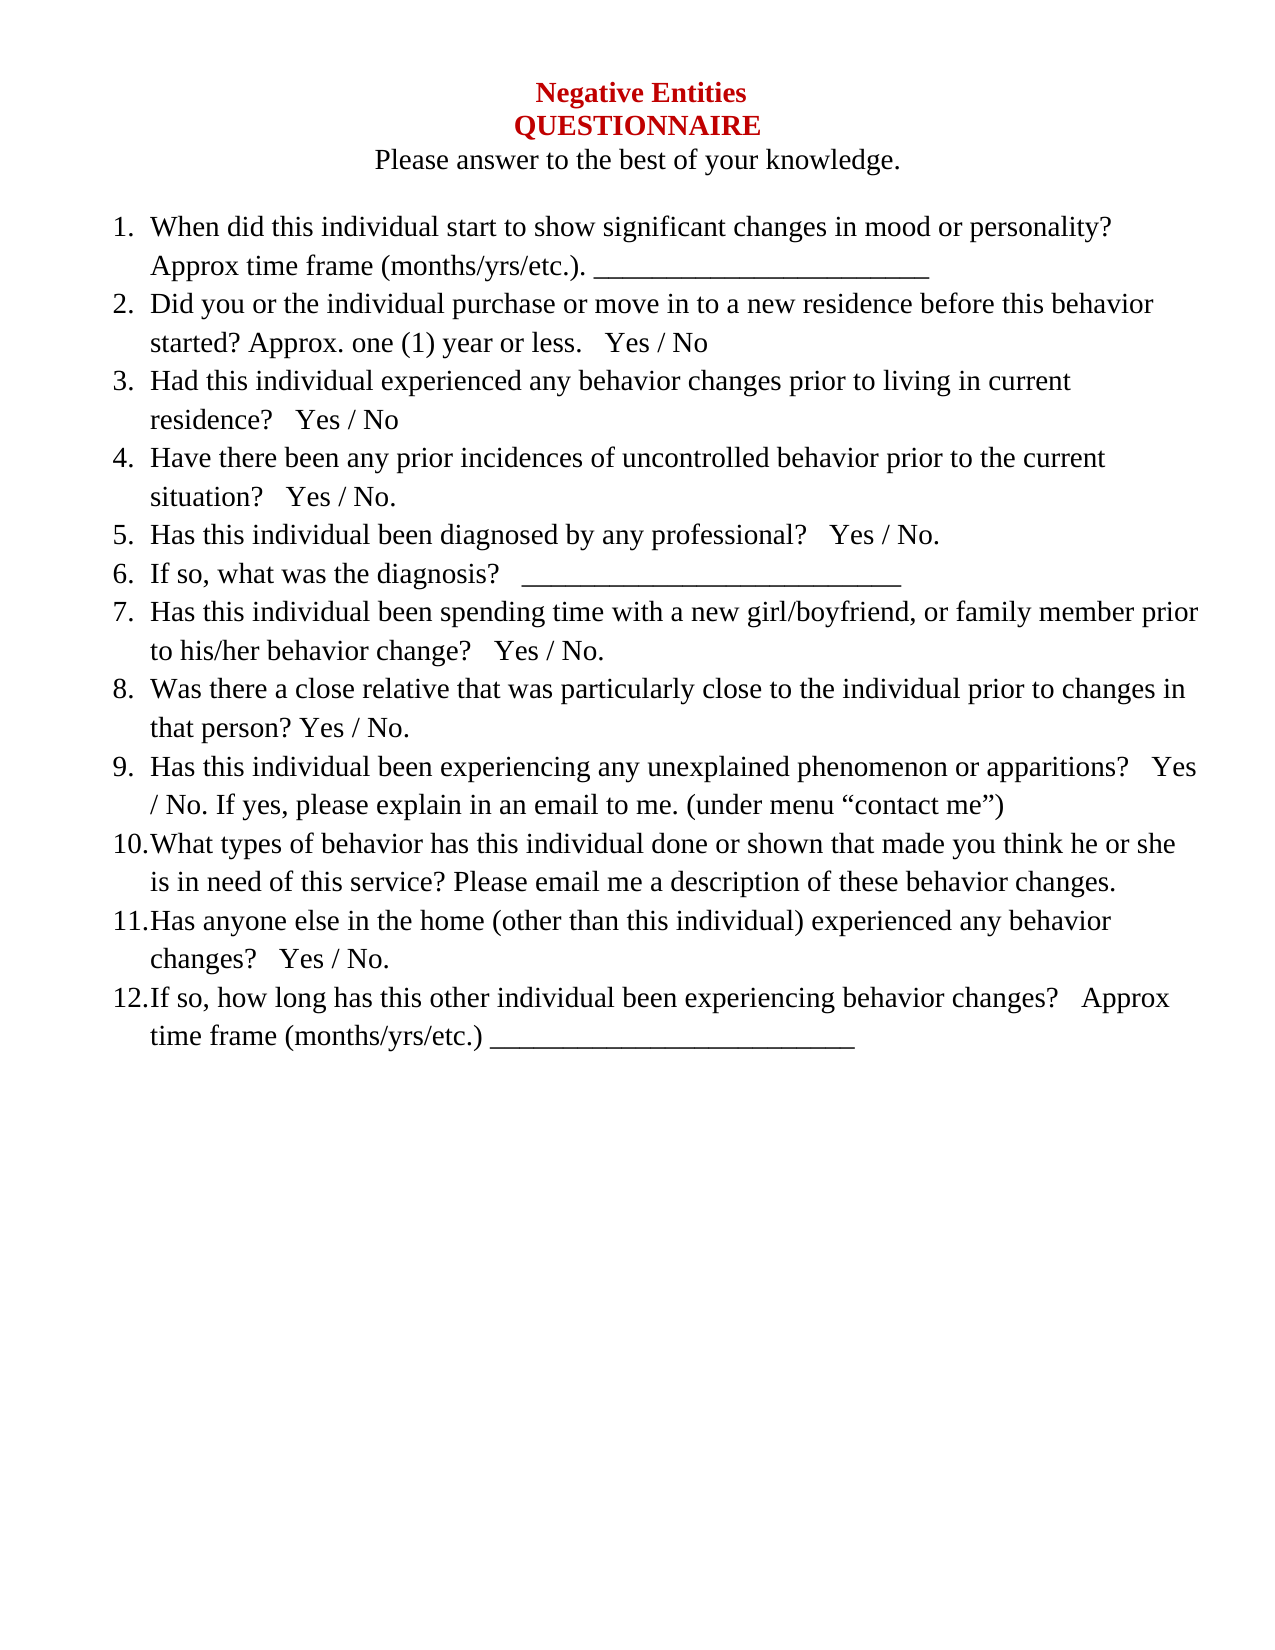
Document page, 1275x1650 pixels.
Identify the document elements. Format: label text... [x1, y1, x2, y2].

list Has this individual been spending time with a new girl/boyfriend, or family member prior to his/her behavior change? Yes / No. [112, 594, 1200, 667]
list Have there been any prior incidences of uncontrolled behavior prior to the current situation? Yes / No. [112, 440, 1200, 512]
list If so, how long has this other individual been experiencing behavior changes? Approx time frame (months/yrs/etc.) _________________________ [112, 980, 1200, 1052]
list When did this individual start to show significant changes in mood or personality? Approx time frame (months/yrs/etc.). _______________________ [112, 209, 1200, 281]
list If so, what was the diagnosis? __________________________ [112, 556, 1200, 589]
list Has anyone else in the home (other than this individual) experienced any behavior changes? Yes / No. [112, 903, 1200, 975]
list Has this individual been experiencing any unexplained phenomenon or apparitions? Yes / No. If yes, please explain in an email to me. (under menu “contact me”) [112, 749, 1200, 821]
text Please answer to the best of your knowledge. [75, 142, 1200, 176]
list Has this individual been diagnosed by any professional? Yes / No. [112, 517, 1200, 551]
list What types of behavior has this individual done or shown that made you think he or she is in need of this service? Please email me a description of these behavior changes. [112, 826, 1200, 898]
text Negative Entities [75, 75, 1200, 108]
list Did you or the individual purchase or move in to a new residence before this behavior started? Approx. one (1) year or less. Yes / No [112, 286, 1200, 358]
list Was there a close relative that was particularly close to the individual prior to changes in that person? Yes / No. [112, 672, 1200, 744]
list Had this individual experienced any behavior changes prior to living in current residence? Yes / No [112, 363, 1200, 435]
text QUESTIONNAIRE [75, 108, 1200, 142]
